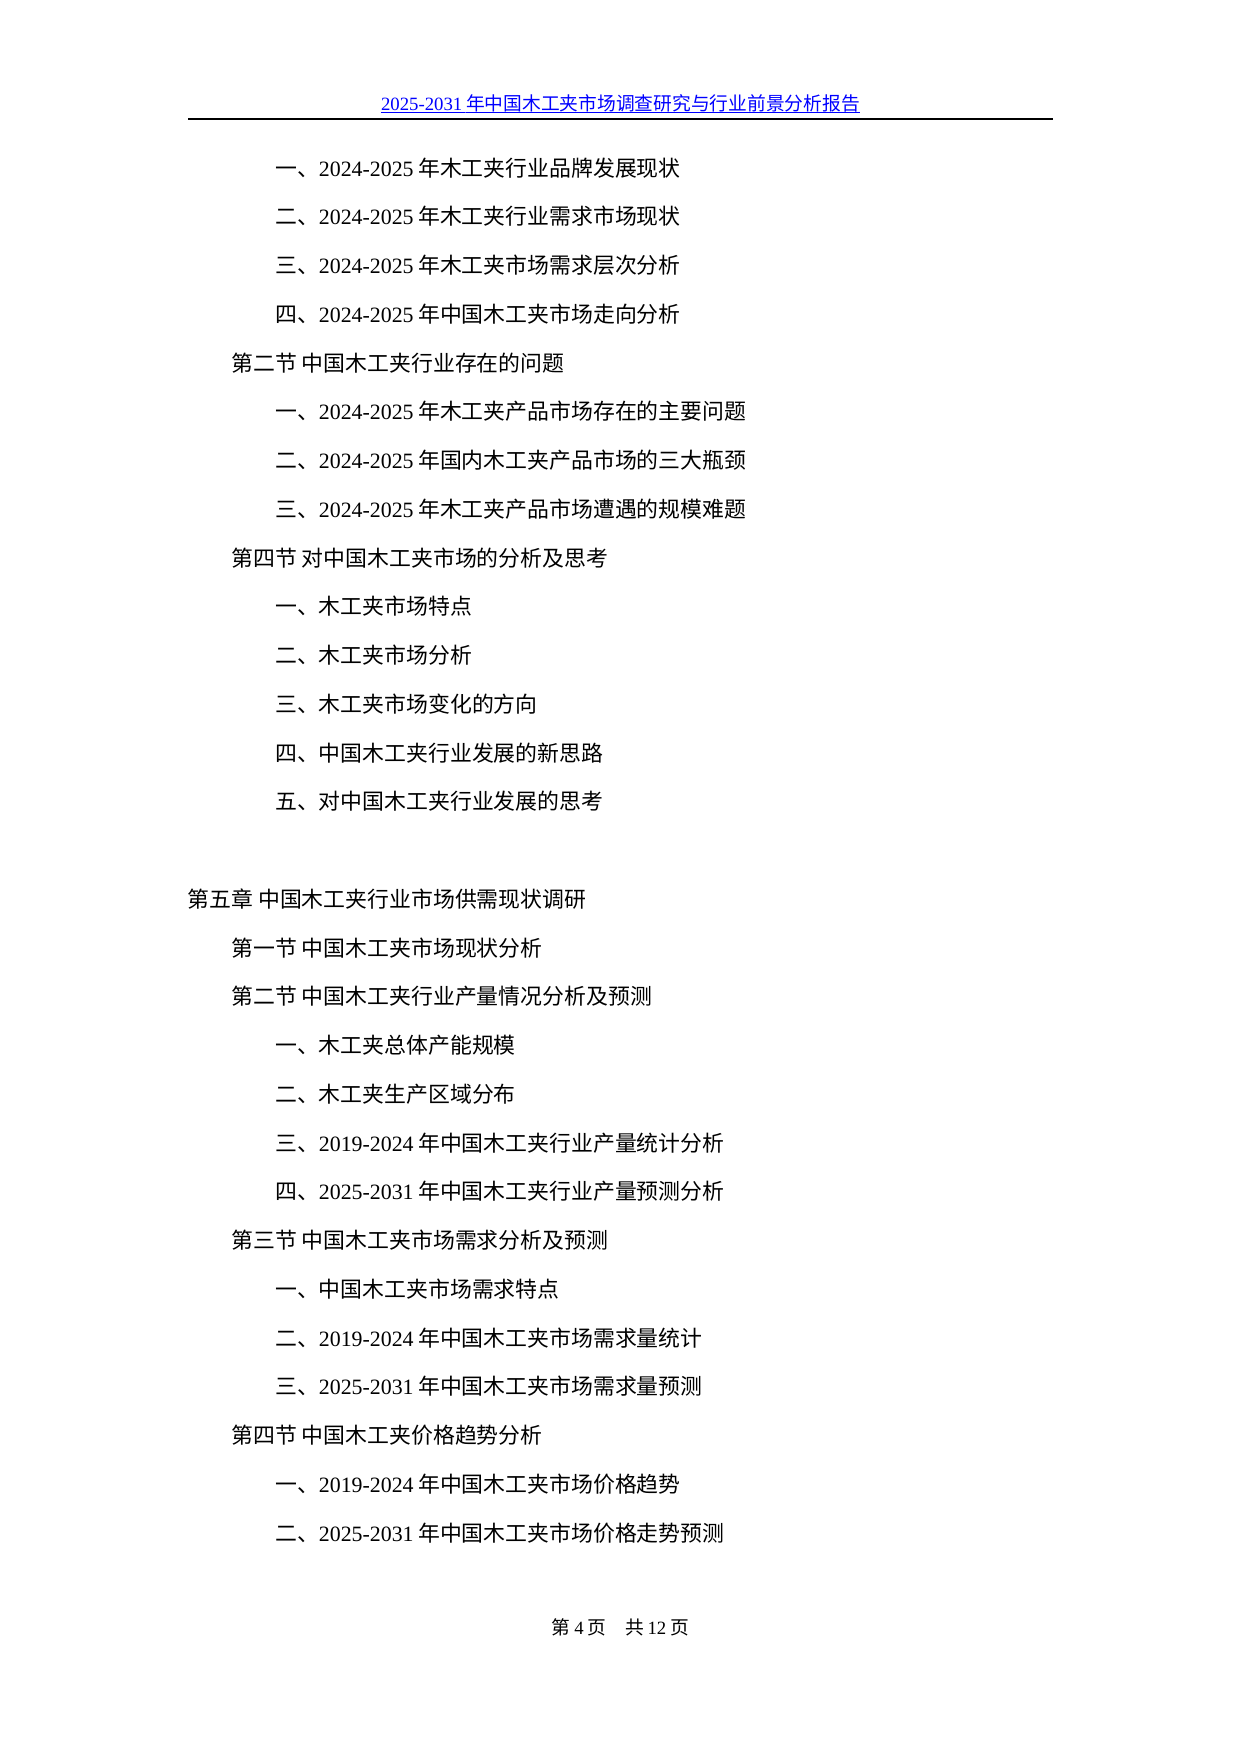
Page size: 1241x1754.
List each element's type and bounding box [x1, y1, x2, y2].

text [187, 150, 1053, 1548]
